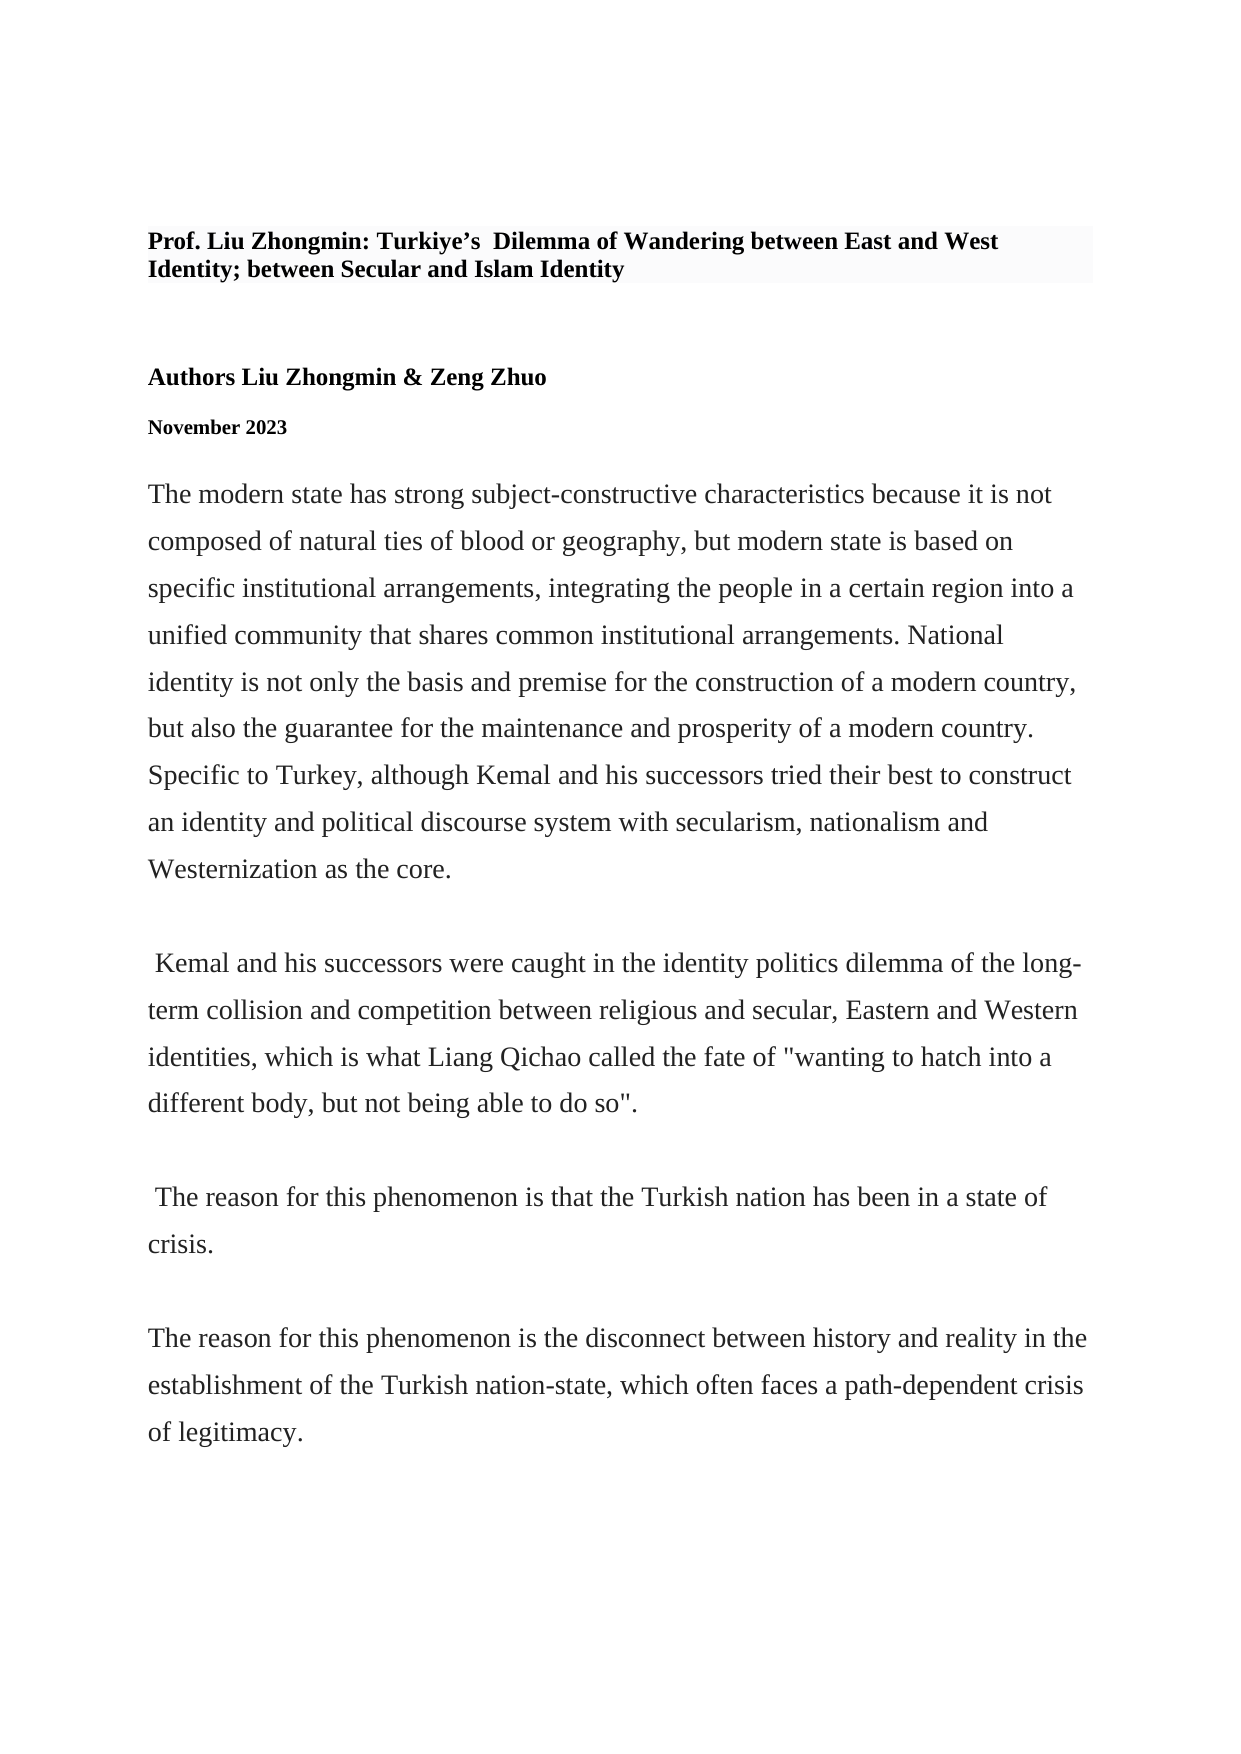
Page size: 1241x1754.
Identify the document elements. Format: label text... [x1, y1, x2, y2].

text The reason for this phenomenon is that the Turkish nation has been in a state of crisis. [148, 1166, 1093, 1259]
text The modern state has strong subject-constructive characteristics because it is not composed of natural ties of blood or geography, but modern state is based on specific institutional arrangements, integrating the people in a certain region into a unified community that shares common institutional arrangements. National identity is not only the basis and premise for the construction of a modern country, but also the guarantee for the maintenance and prosperity of a modern country. Specific to Turkey, although Kemal and his successors tried their best to construct an identity and political discourse system with secularism, nationalism and Westernization as the core. [148, 463, 1093, 884]
text Authors Liu Zhongmin & Zeng Zhuo [148, 312, 1093, 391]
text November 2023 [148, 414, 1093, 439]
text Kemal and his successors were caught in the identity politics dilemma of the long-term collision and competition between religious and secular, Eastern and Western identities, which is what Liang Qichao called the fate of "wanting to hatch into a different body, but not being able to do so". [148, 931, 1093, 1119]
text Prof. Liu Zhongmin: Turkiye’s Dilemma of Wandering between East and West Identity; between Secular and Islam Identity [148, 226, 1093, 283]
text The reason for this phenomenon is the disconnect between history and reality in the establishment of the Turkish nation-state, which often faces a path-dependent crisis of legitimacy. [148, 1306, 1093, 1447]
